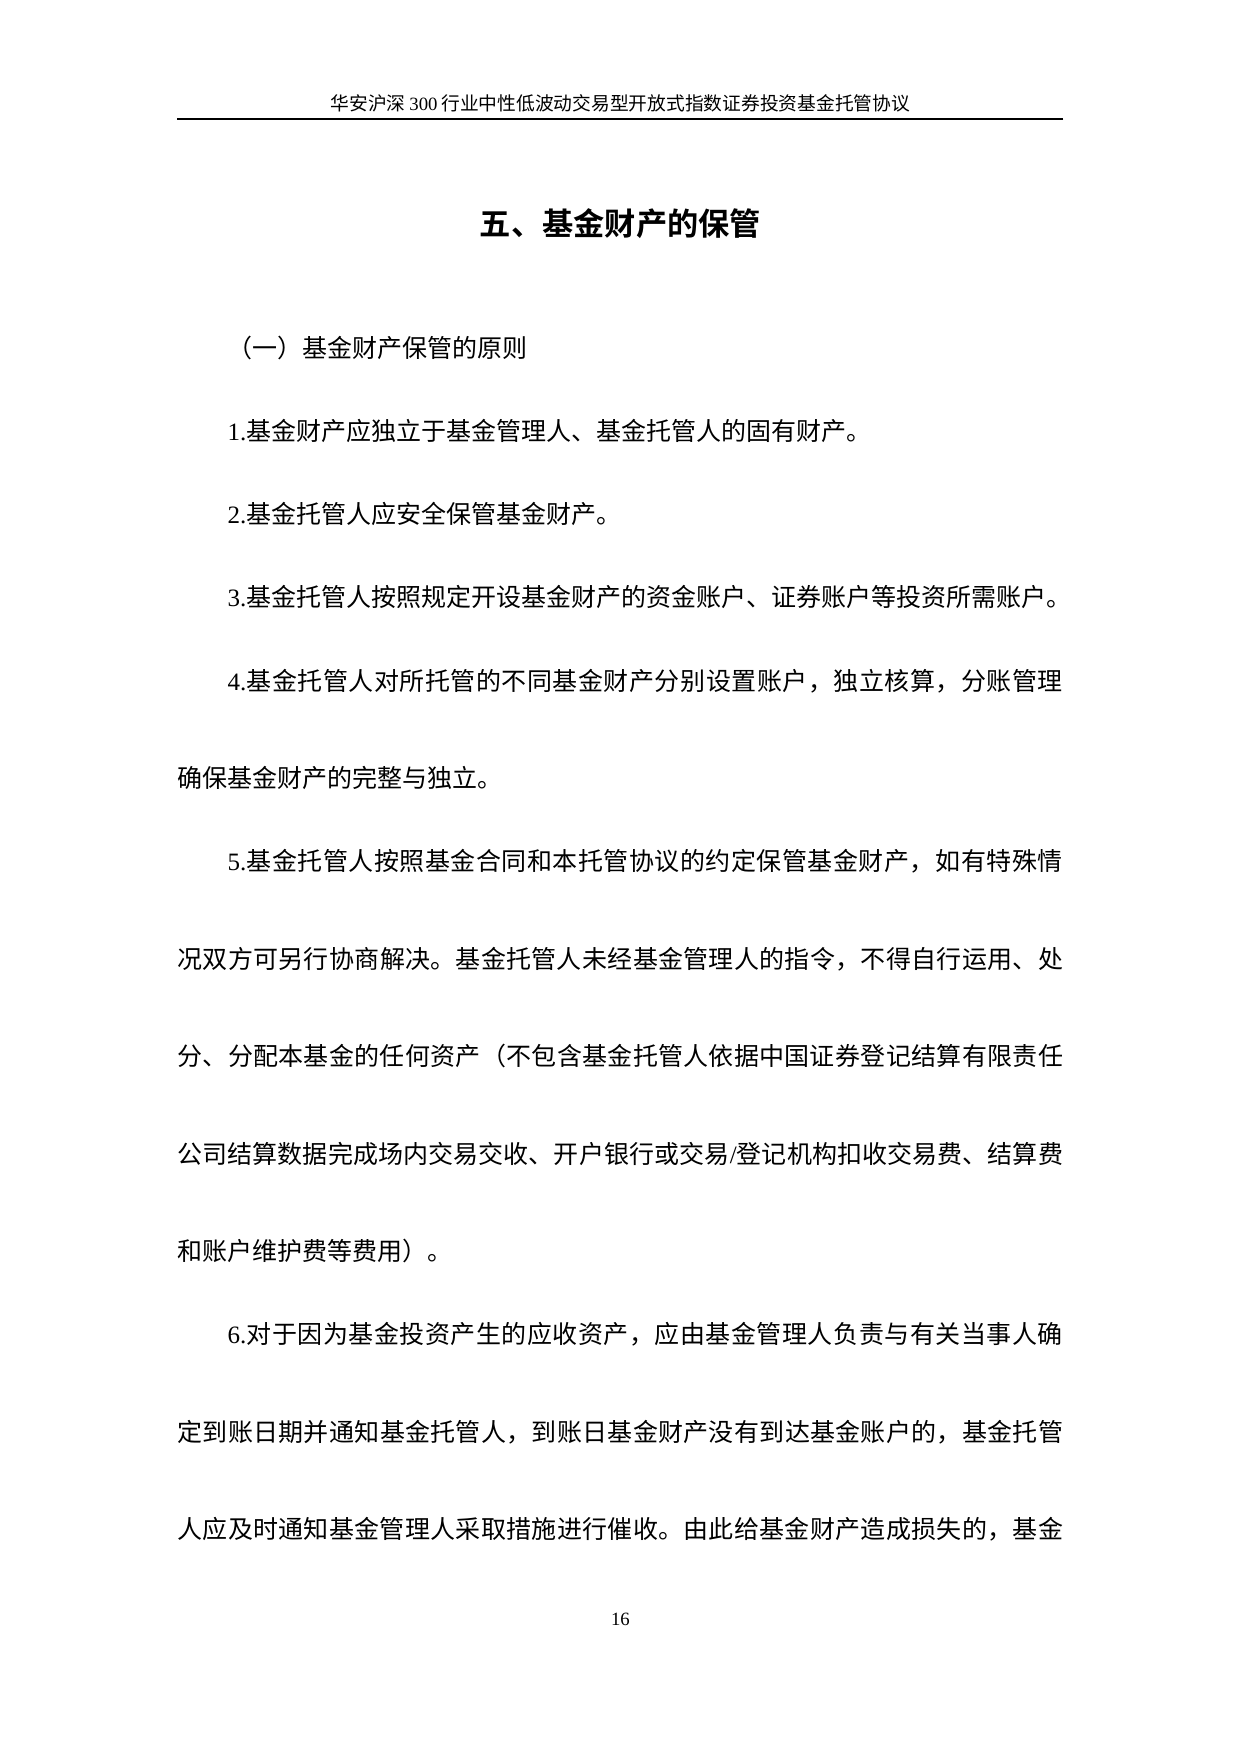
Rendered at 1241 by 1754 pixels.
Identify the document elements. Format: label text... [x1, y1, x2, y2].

text 3.基金托管人按照规定开设基金财产的资金账户、证券账户等投资所需账户。 [177, 563, 1063, 628]
text 2.基金托管人应安全保管基金财产。 [177, 480, 1063, 545]
text （一）基金财产保管的原则 [177, 314, 1063, 379]
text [177, 1300, 1063, 1560]
text 1.基金财产应独立于基金管理人、基金托管人的固有财产。 [177, 397, 1063, 462]
subtitle 五、基金财产的保管 [177, 189, 1063, 254]
text 5.基金托管人按照基金合同和本托管协议的约定保管基金财产，如有特殊情况双方可另行协商解决。基金托管人未经基金管理人的指令，不得自行运用、处分、分配本基金的任何资产（不包含基金托管人依据中国证券登记结算有限责任公司结算数据完成场内交易交收、开户银行或交易/登记机构扣收交易费、结算费和账户维护费等费用）。 [177, 827, 1063, 1282]
text 4.基金托管人对所托管的不同基金财产分别设置账户，独立核算，分账管理，确保基金财产的完整与独立。 [177, 647, 1063, 809]
